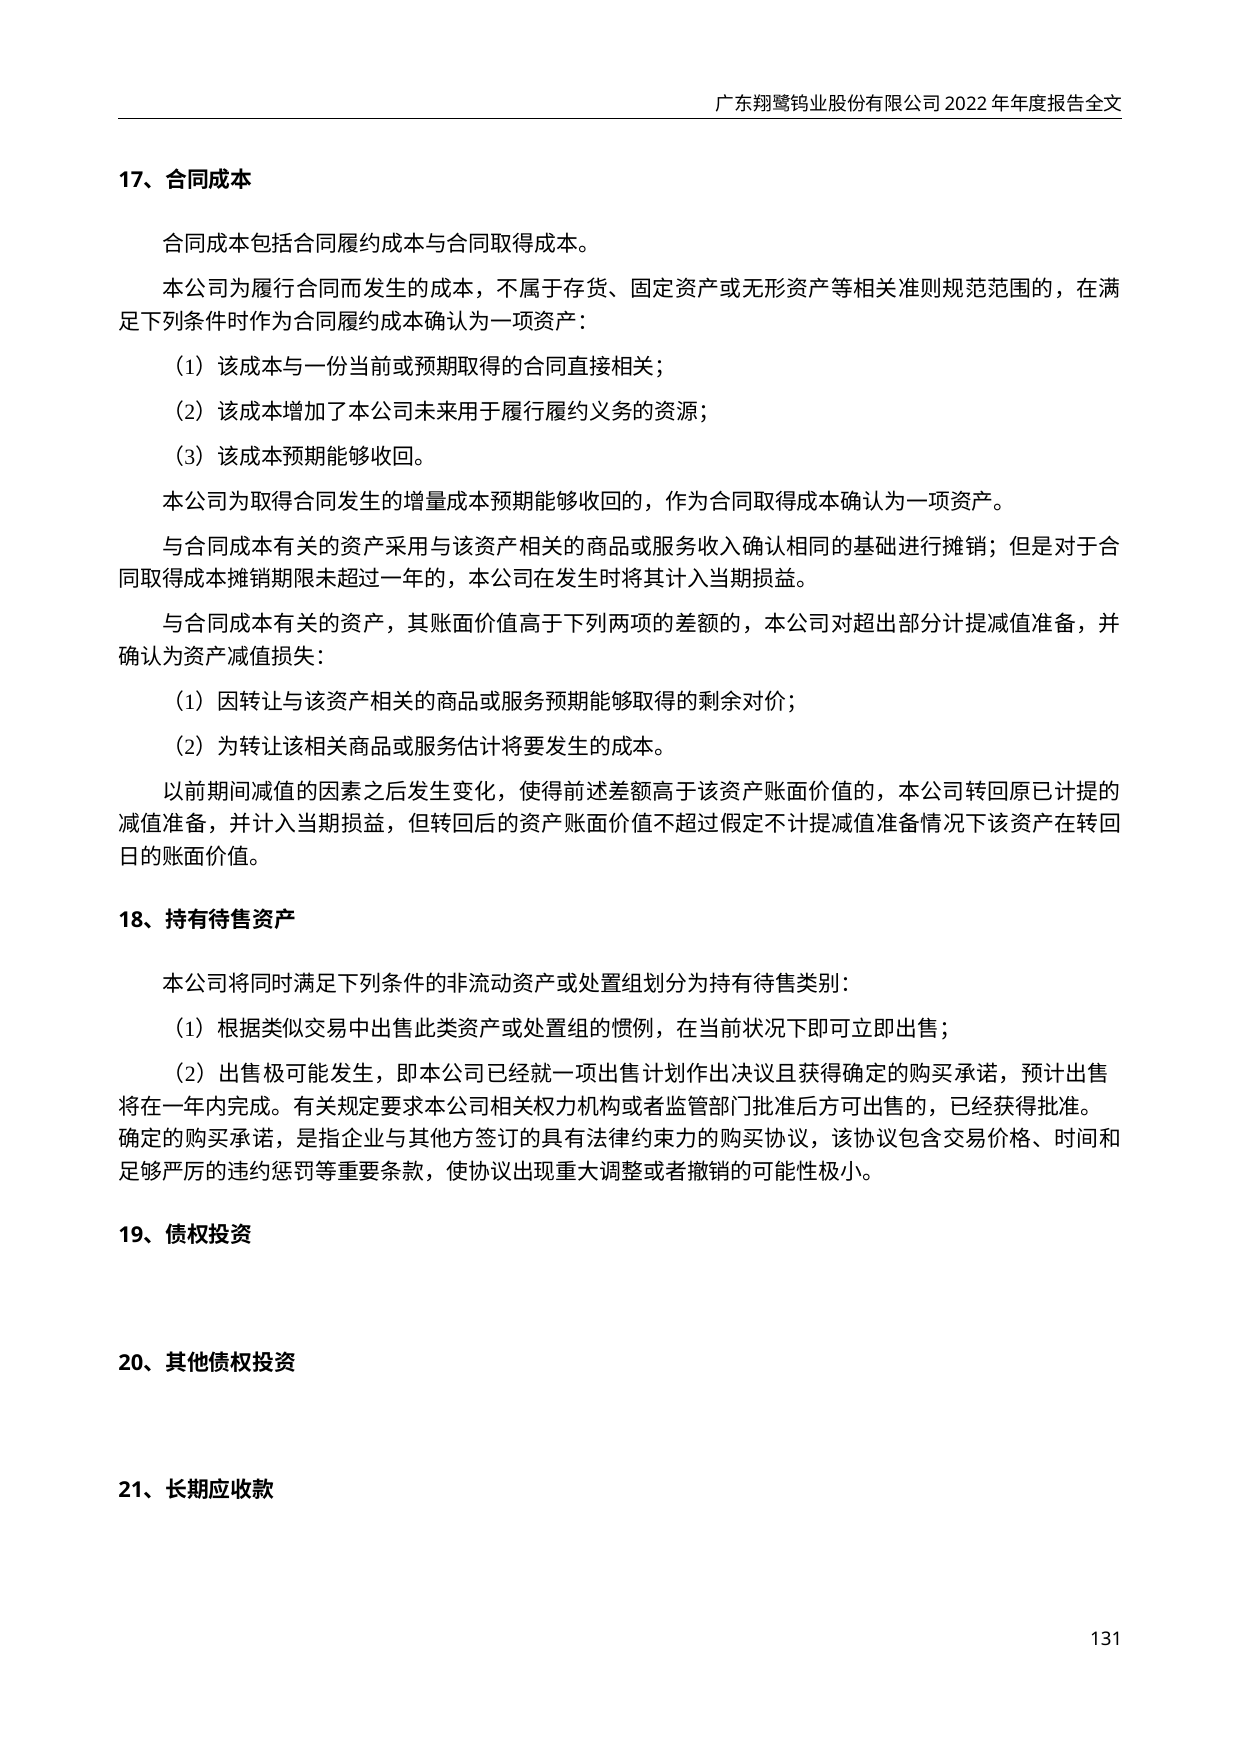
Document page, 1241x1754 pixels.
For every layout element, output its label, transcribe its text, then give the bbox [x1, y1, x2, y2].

subtitle 21、长期应收款 [118, 1472, 1122, 1504]
text （3）该成本预期能够收回。 [118, 438, 1122, 471]
text （2）出售极可能发生，即本公司已经就一项出售计划作出决议且获得确定的购买承诺，预计出售将在一年内完成。有关规定要求本公司相关权力机构或者监管部门批准后方可出售的，已经获得批准。 [118, 1056, 1111, 1121]
text 本公司为取得合同发生的增量成本预期能够收回的，作为合同取得成本确认为一项资产。 [118, 483, 1122, 516]
text （1）因转让与该资产相关的商品或服务预期能够取得的剩余对价； [118, 683, 1122, 716]
subtitle 20、其他债权投资 [118, 1344, 1122, 1377]
text 合同成本包括合同履约成本与合同取得成本。 [118, 226, 1122, 258]
text （2）为转让该相关商品或服务估计将要发生的成本。 [118, 728, 1122, 761]
text 确定的购买承诺，是指企业与其他方签订的具有法律约束力的购买协议，该协议包含交易价格、时间和足够严厉的违约惩罚等重要条款，使协议出现重大调整或者撤销的可能性极小。 [118, 1121, 1122, 1186]
text 与合同成本有关的资产采用与该资产相关的商品或服务收入确认相同的基础进行摊销；但是对于合同取得成本摊销期限未超过一年的，本公司在发生时将其计入当期损益。 [118, 528, 1122, 593]
text 本公司将同时满足下列条件的非流动资产或处置组划分为持有待售类别： [118, 966, 1111, 998]
subtitle 19、债权投资 [118, 1217, 1122, 1249]
text 本公司为履行合同而发生的成本，不属于存货、固定资产或无形资产等相关准则规范范围的，在满足下列条件时作为合同履约成本确认为一项资产： [118, 271, 1122, 336]
text （1）该成本与一份当前或预期取得的合同直接相关； [118, 348, 1122, 381]
text 以前期间减值的因素之后发生变化，使得前述差额高于该资产账面价值的，本公司转回原已计提的减值准备，并计入当期损益，但转回后的资产账面价值不超过假定不计提减值准备情况下该资产在转回日的账面价值。 [118, 773, 1122, 871]
subtitle 17、合同成本 [118, 162, 1122, 194]
text （1）根据类似交易中出售此类资产或处置组的惯例，在当前状况下即可立即出售； [118, 1011, 1111, 1043]
subtitle 18、持有待售资产 [118, 902, 1122, 934]
text 与合同成本有关的资产，其账面价值高于下列两项的差额的，本公司对超出部分计提减值准备，并确认为资产减值损失： [118, 606, 1122, 671]
text （2）该成本增加了本公司未来用于履行履约义务的资源； [118, 393, 1122, 426]
